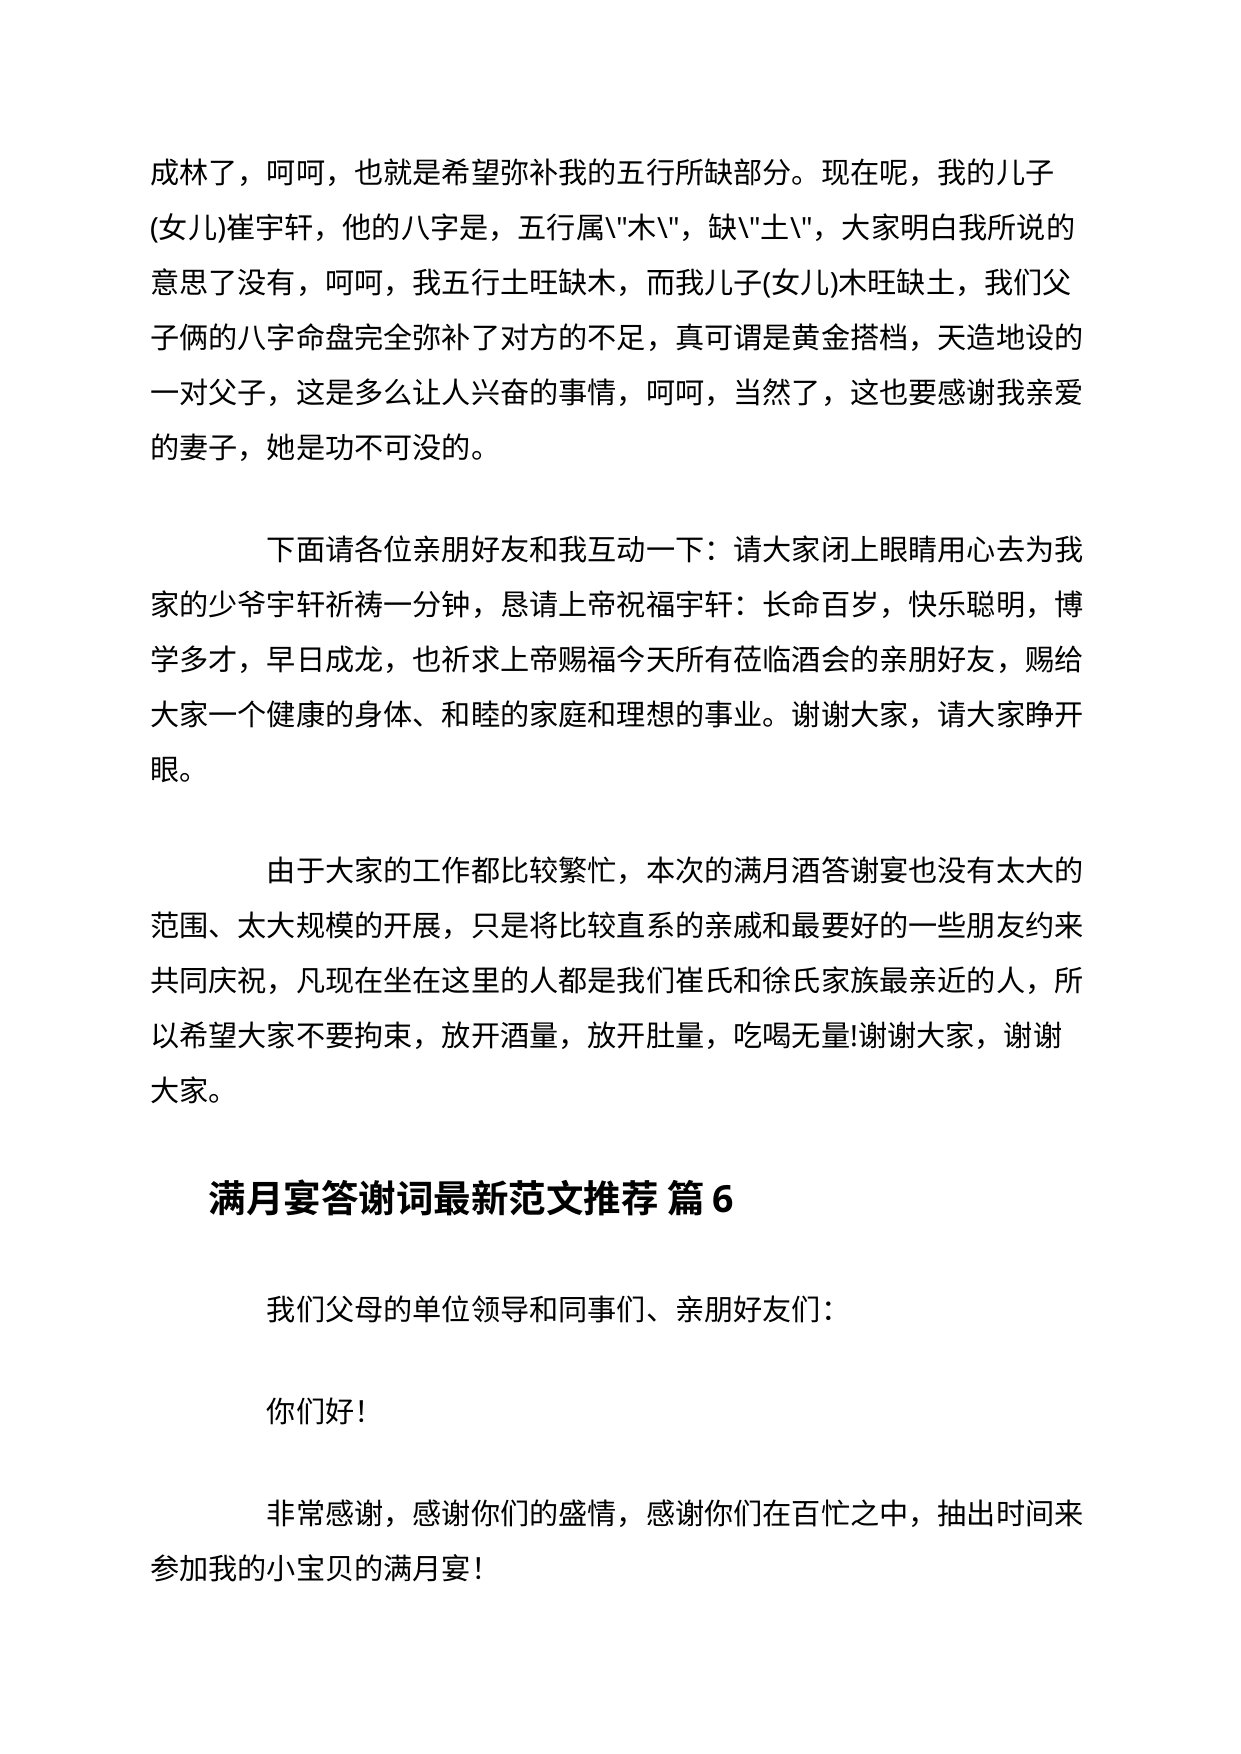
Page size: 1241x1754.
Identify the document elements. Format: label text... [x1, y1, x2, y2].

text 下面请各位亲朋好友和我互动一下：请大家闭上眼睛用心去为我家的少爷宇轩祈祷一分钟，恳请上帝祝福宇轩：长命百岁，快乐聪明，博学多才，早日成龙，也祈求上帝赐福今天所有莅临酒会的亲朋好友，赐给大家一个健康的身体、和睦的家庭和理想的事业。谢谢大家，请大家睁开眼。 [150, 526, 1090, 788]
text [150, 150, 1090, 467]
text 满月宴答谢词最新范文推荐 篇6 [150, 1169, 1090, 1224]
text 你们好！ [150, 1389, 1090, 1431]
text 由于大家的工作都比较繁忙，本次的满月酒答谢宴也没有太大的范围、太大规模的开展，只是将比较直系的亲戚和最要好的一些朋友约来共同庆祝，凡现在坐在这里的人都是我们崔氏和徐氏家族最亲近的人，所以希望大家不要拘束，放开酒量，放开肚量，吃喝无量!谢谢大家，谢谢大家。 [150, 848, 1090, 1110]
text 非常感谢，感谢你们的盛情，感谢你们在百忙之中，抽出时间来参加我的小宝贝的满月宴！ [150, 1490, 1090, 1588]
text 我们父母的单位领导和同事们、亲朋好友们： [150, 1287, 1090, 1329]
